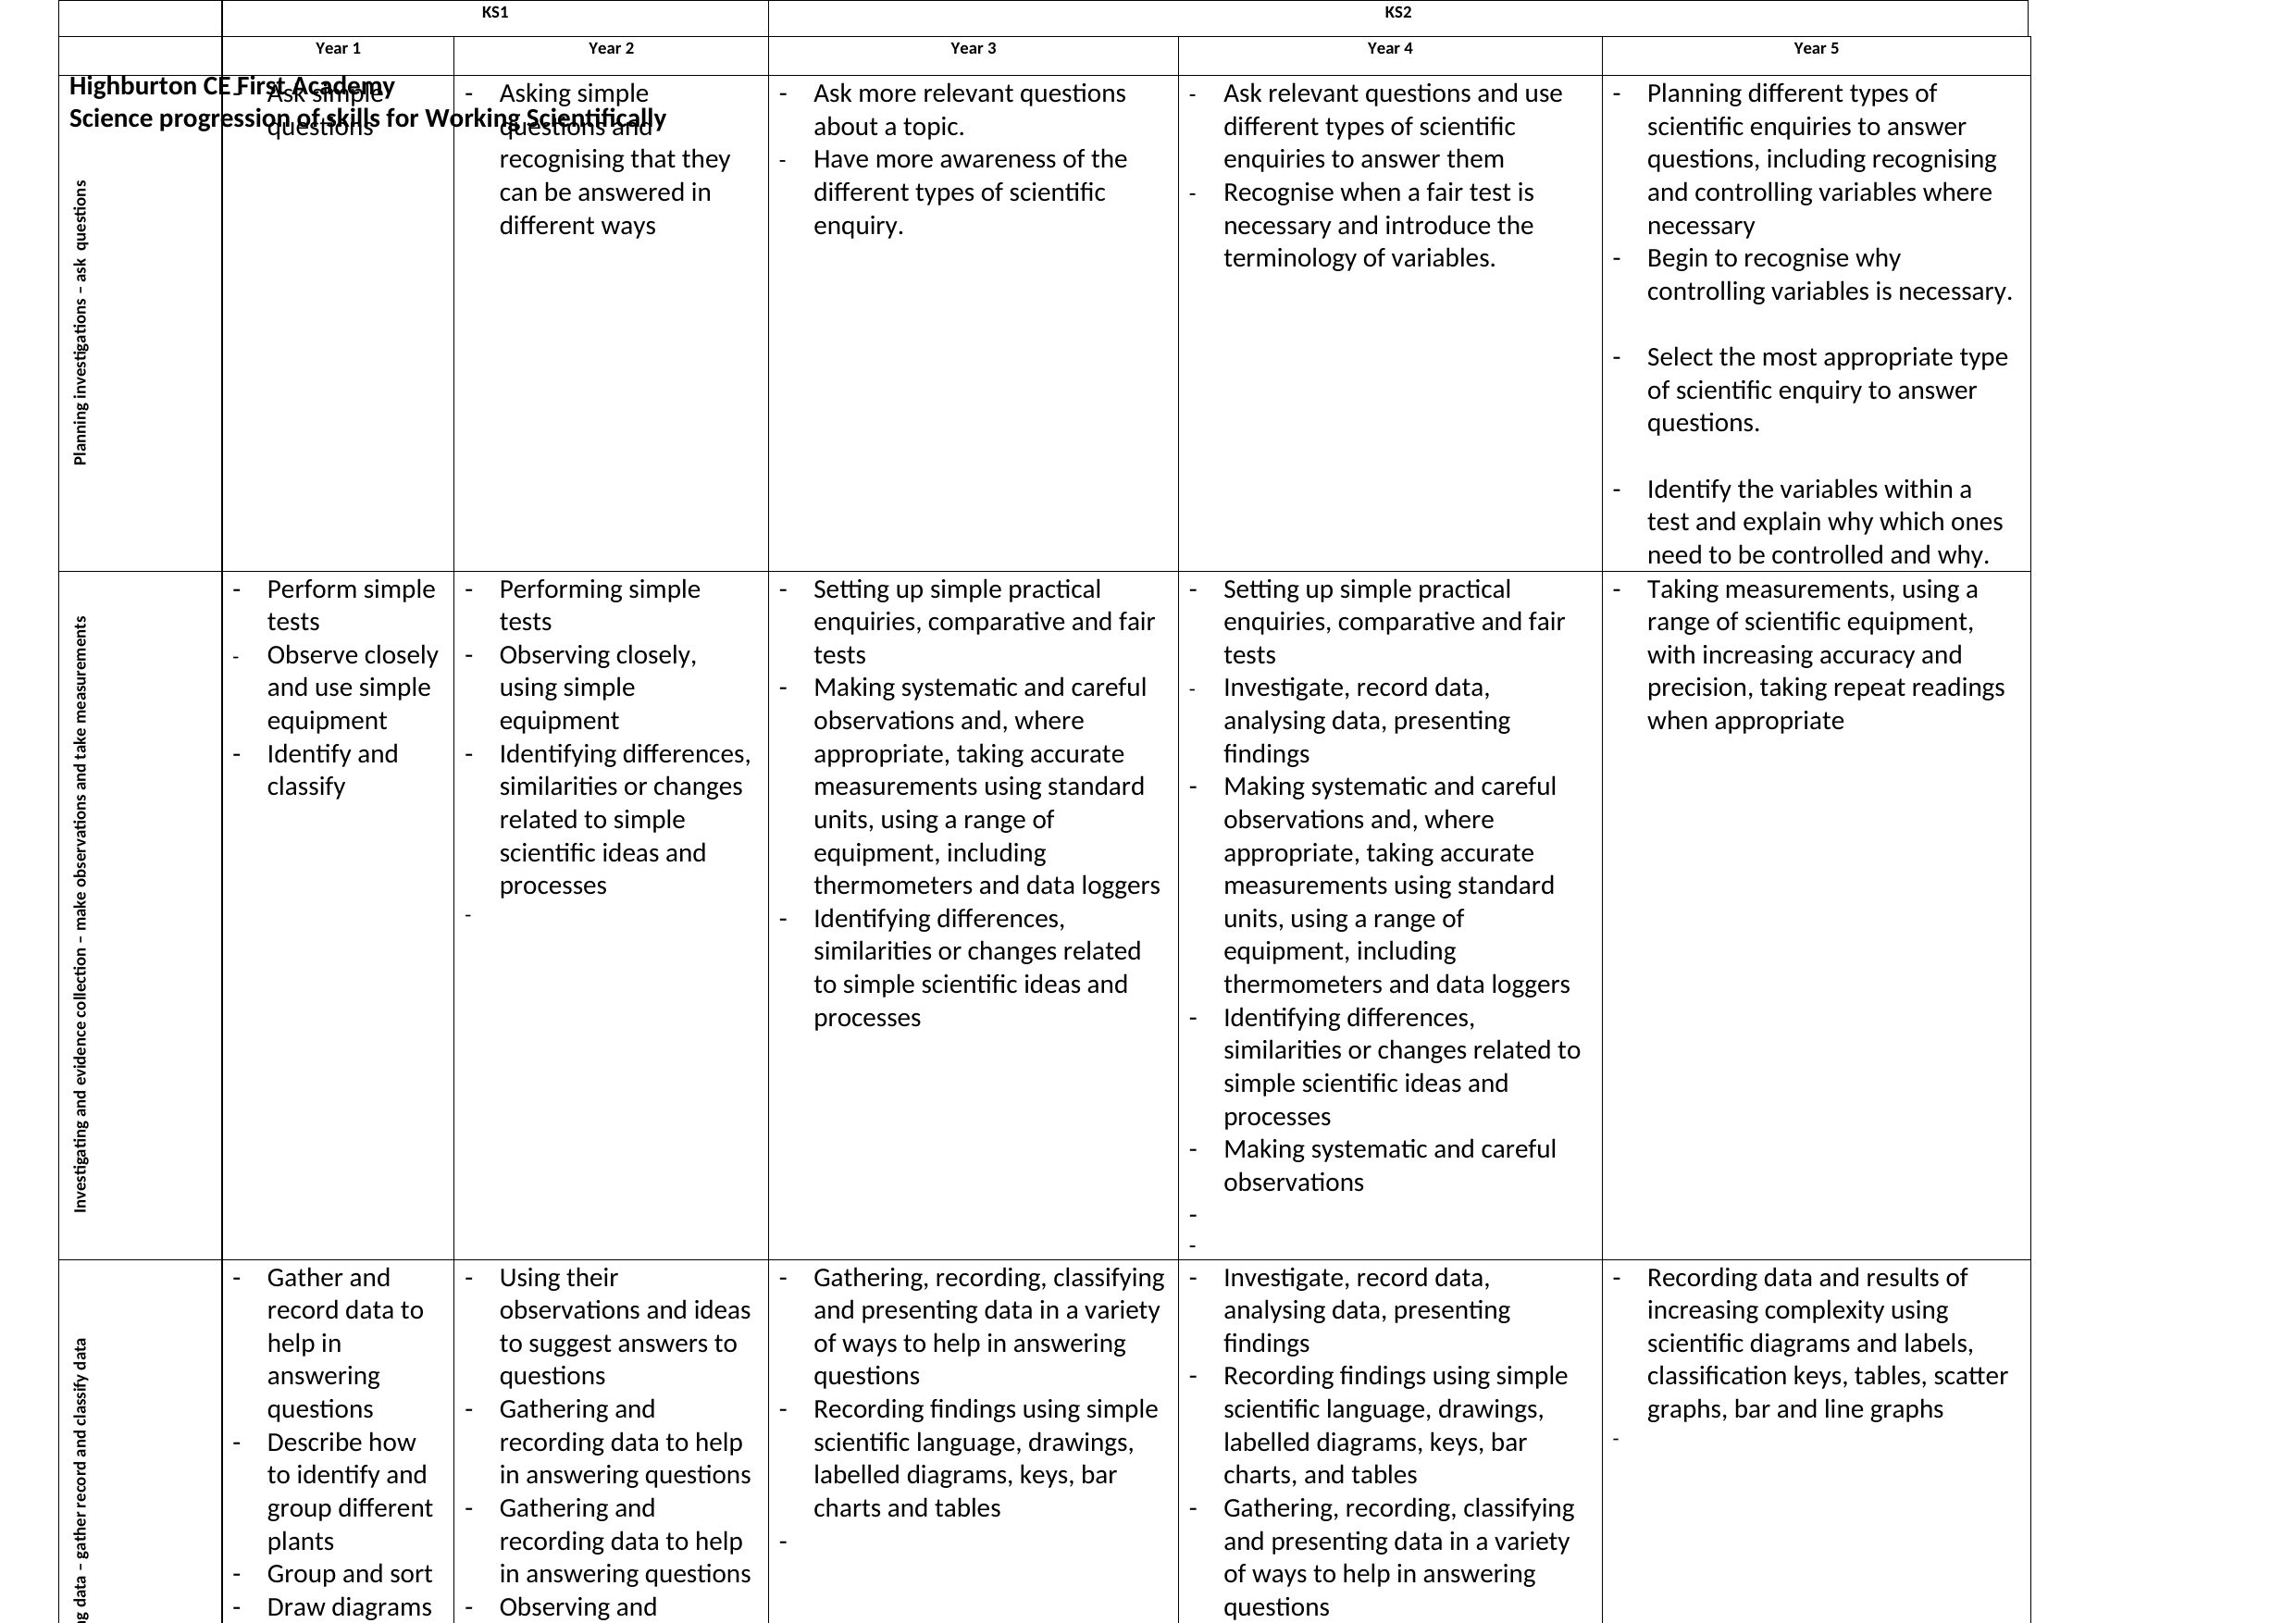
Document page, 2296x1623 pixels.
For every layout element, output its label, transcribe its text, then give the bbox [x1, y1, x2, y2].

table_cell Setting up simple practical enquiries, comparative and fair tests Making systematic and careful observations and, where appropriate, taking accurate measurements using standard units, using a range of equipment, including thermometers and data loggers Identifying differences, similarities or changes related to simple scientific ideas and processes [769, 572, 1178, 1259]
table_header KS1 [223, 1, 768, 36]
table_cell Year 1 [223, 37, 453, 75]
table_cell Year 3 [769, 37, 1178, 75]
table_cell Investigate, record data, analysing data, presenting findings Recording findings using simple scientific language, drawings, labelled diagrams, keys, bar charts, and tables Gathering, recording, classifying and presenting data in a variety of ways to help in answering questions [1179, 1260, 1602, 1623]
table_cell Gathering, recording, classifying and presenting data in a variety of ways to help in answering questions Recording findings using simple scientific language, drawings, labelled diagrams, keys, bar charts and tables [769, 1260, 1178, 1623]
table_header KS2 [769, 1, 2028, 36]
table_cell [59, 37, 221, 75]
table_cell Year 5 [1603, 37, 2030, 75]
table_cell Year 4 [1179, 37, 1602, 75]
table_cell Investigating and evidence collection – make observations and take measurements [59, 572, 221, 1259]
table_cell Performing simple tests Observing closely, using simple equipment Identifying differences, similarities or changes related to simple scientific ideas and processes [454, 572, 768, 1259]
table_cell Recording .and presenting data – gather record and classify data [59, 1260, 221, 1623]
table_cell Planning investigations – ask questions [59, 76, 221, 571]
table_cell Ask simple questions [223, 76, 453, 571]
table_cell Year 2 [454, 37, 768, 75]
table_cell Planning different types of scientific enquiries to answer questions, including recognising and controlling variables where necessary Begin to recognise why controlling variables is necessary. Select the most appropriate type of scientific enquiry to answer questions. Identify the variables within a test and explain why which ones need to be controlled and why. [1603, 76, 2030, 571]
table_cell Perform simple tests Observe closely and use simple equipment Identify and classify [223, 572, 453, 1259]
table_cell Ask relevant questions and use different types of scientific enquiries to answer them Recognise when a fair test is necessary and introduce the terminology of variables. [1179, 76, 1602, 571]
table_cell Using their observations and ideas to suggest answers to questions Gathering and recording data to help in answering questions Gathering and recording data to help in answering questions Observing and recording, with some accuracy [454, 1260, 768, 1623]
table_cell Recording data and results of increasing complexity using scientific diagrams and labels, classification keys, tables, scatter graphs, bar and line graphs [1603, 1260, 2030, 1623]
table_cell Setting up simple practical enquiries, comparative and fair tests Investigate, record data, analysing data, presenting findings Making systematic and careful observations and, where appropriate, taking accurate measurements using standard units, using a range of equipment, including thermometers and data loggers Identifying differences, similarities or changes related to simple scientific ideas and processes Making systematic and careful observations [1179, 572, 1602, 1259]
table_cell Taking measurements, using a range of scientific equipment, with increasing accuracy and precision, taking repeat readings when appropriate [1603, 572, 2030, 1259]
table_cell Ask more relevant questions about a topic. Have more awareness of the different types of scientific enquiry. [769, 76, 1178, 571]
table_cell Gather and record data to help in answering questions Describe how to identify and group different plants Group and sort Draw diagrams showing the parts of different plants, including trees Compare and contrast familiar plants [223, 1260, 453, 1623]
table_cell Asking simple questions and recognising that they can be answered in different ways [454, 76, 768, 571]
table_header [59, 1, 221, 36]
